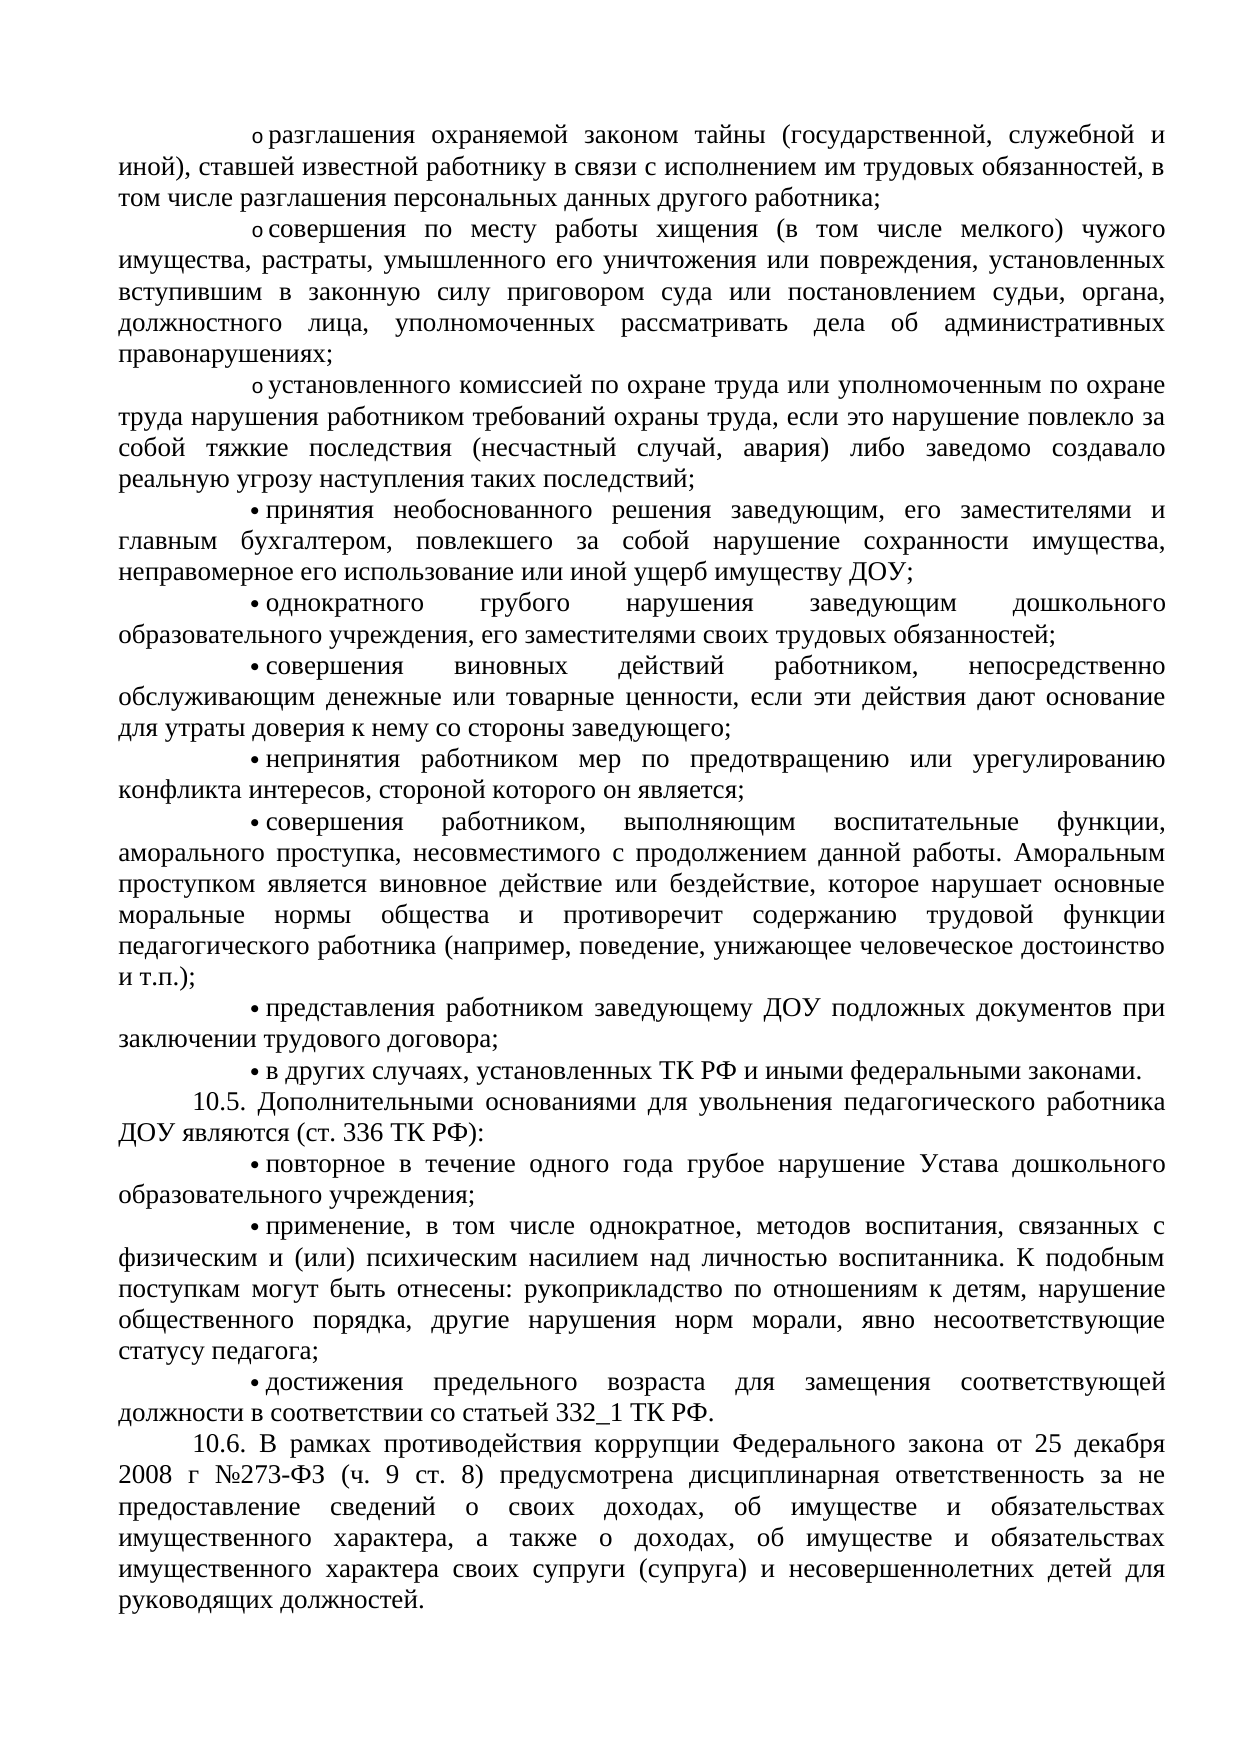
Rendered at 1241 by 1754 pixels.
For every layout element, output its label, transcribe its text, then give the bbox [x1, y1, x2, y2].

list совершения по месту работы хищения (в том числе мелкого) чужого имущества, растраты, умышленного его уничтожения или повреждения, установленных вступившим в законную силу приговором суда или постановлением судьи, органа, должностного лица, уполномоченных рассматривать дела об административных правонарушениях; [118, 212, 1167, 368]
text 10.5. Дополнительными основаниями для увольнения педагогического работника ДОУ являются (ст. 336 ТК РФ): [118, 1085, 1167, 1147]
list в других случаях, установленных ТК РФ и иными федеральными законами. [118, 1054, 1167, 1085]
list установленного комиссией по охране труда или уполномоченным по охране труда нарушения работником требований охраны труда, если это нарушение повлекло за собой тяжкие последствия (несчастный случай, авария) либо заведомо создавало реальную угрозу наступления таких последствий; [118, 368, 1167, 493]
list однократного грубого нарушения заведующим дошкольного образовательного учреждения, его заместителями своих трудовых обязанностей; [118, 587, 1167, 649]
list представления работником заведующему ДОУ подложных документов при заключении трудового договора; [118, 991, 1167, 1054]
list непринятия работником мер по предотвращению или урегулированию конфликта интересов, стороной которого он является; [118, 742, 1167, 804]
list совершения работником, выполняющим воспитательные функции, аморального проступка, несовместимого с продолжением данной работы. Аморальным проступком является виновное действие или бездействие, которое нарушает основные моральные нормы общества и противоречит содержанию трудовой функции педагогического работника (например, поведение, унижающее человеческое достоинство и т.п.); [118, 804, 1167, 991]
list достижения предельного возраста для замещения соответствующей должности в соответствии со статьей 332_1 ТК РФ. [118, 1365, 1167, 1427]
list применение, в том числе однократное, методов воспитания, связанных с физическим и (или) психическим насилием над личностью воспитанника. К подобным поступкам могут быть отнесены: рукоприкладство по отношениям к детям, нарушение общественного порядка, другие нарушения норм морали, явно несоответствующие статусу педагога; [118, 1209, 1167, 1365]
list разглашения охраняемой законом тайны (государственной, служебной и иной), ставшей известной работнику в связи с исполнением им трудовых обязанностей, в том числе разглашения персональных данных другого работника; [118, 118, 1167, 212]
text 10.6. В рамках противодействия коррупции Федерального закона от 25 декабря 2008 г №273-ФЗ (ч. 9 ст. 8) предусмотрена дисциплинарная ответственность за не предоставление сведений о своих доходах, об имуществе и обязательствах имущественного характера, а также о доходах, об имуществе и обязательствах имущественного характера своих супруги (супруга) и несовершеннолетних детей для руководящих должностей. [118, 1427, 1167, 1614]
list совершения виновных действий работником, непосредственно обслуживающим денежные или товарные ценности, если эти действия дают основание для утраты доверия к нему со стороны заведующего; [118, 649, 1167, 742]
list принятия необоснованного решения заведующим, его заместителями и главным бухгалтером, повлекшего за собой нарушение сохранности имущества, неправомерное его использование или иной ущерб имуществу ДОУ; [118, 493, 1167, 587]
list повторное в течение одного года грубое нарушение Устава дошкольного образовательного учреждения; [118, 1147, 1167, 1209]
